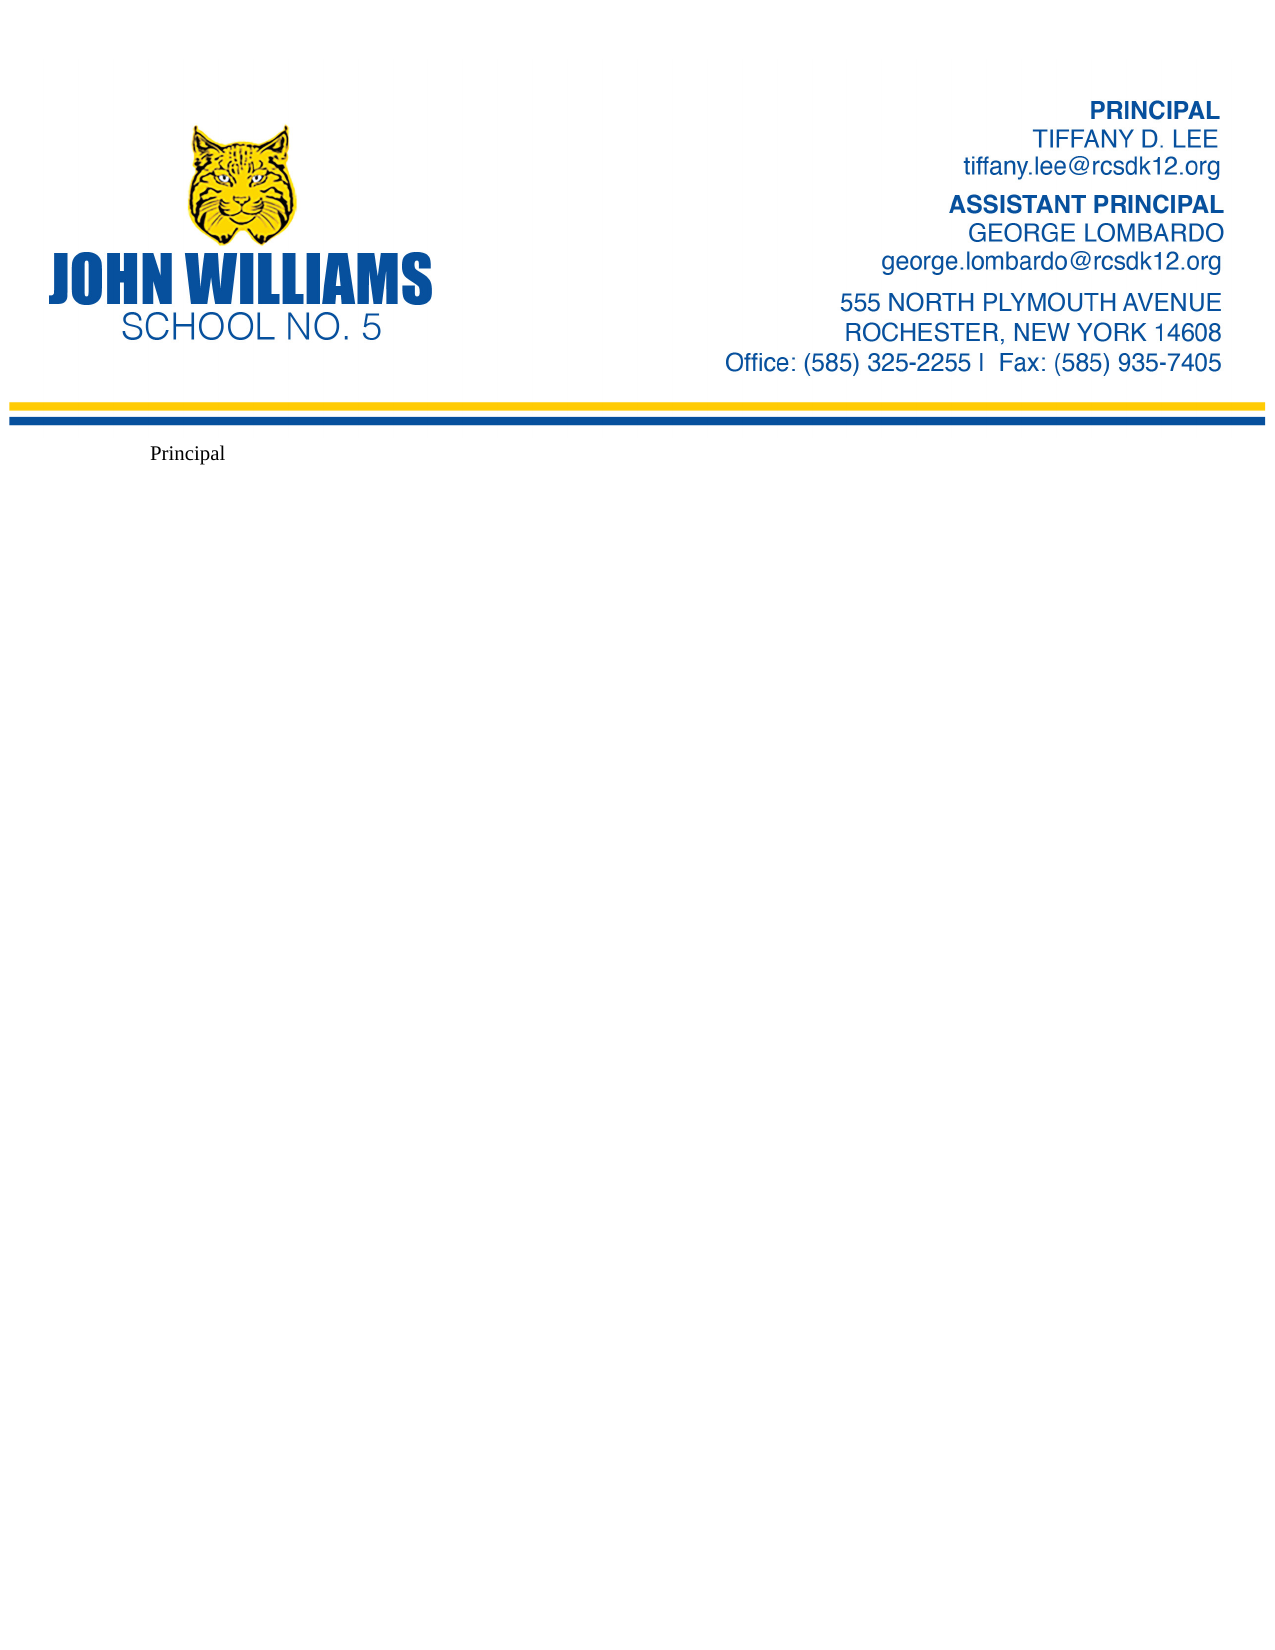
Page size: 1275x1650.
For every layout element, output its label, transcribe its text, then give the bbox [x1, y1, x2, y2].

text Principal [150, 441, 1125, 465]
picture [9, 59, 1266, 438]
